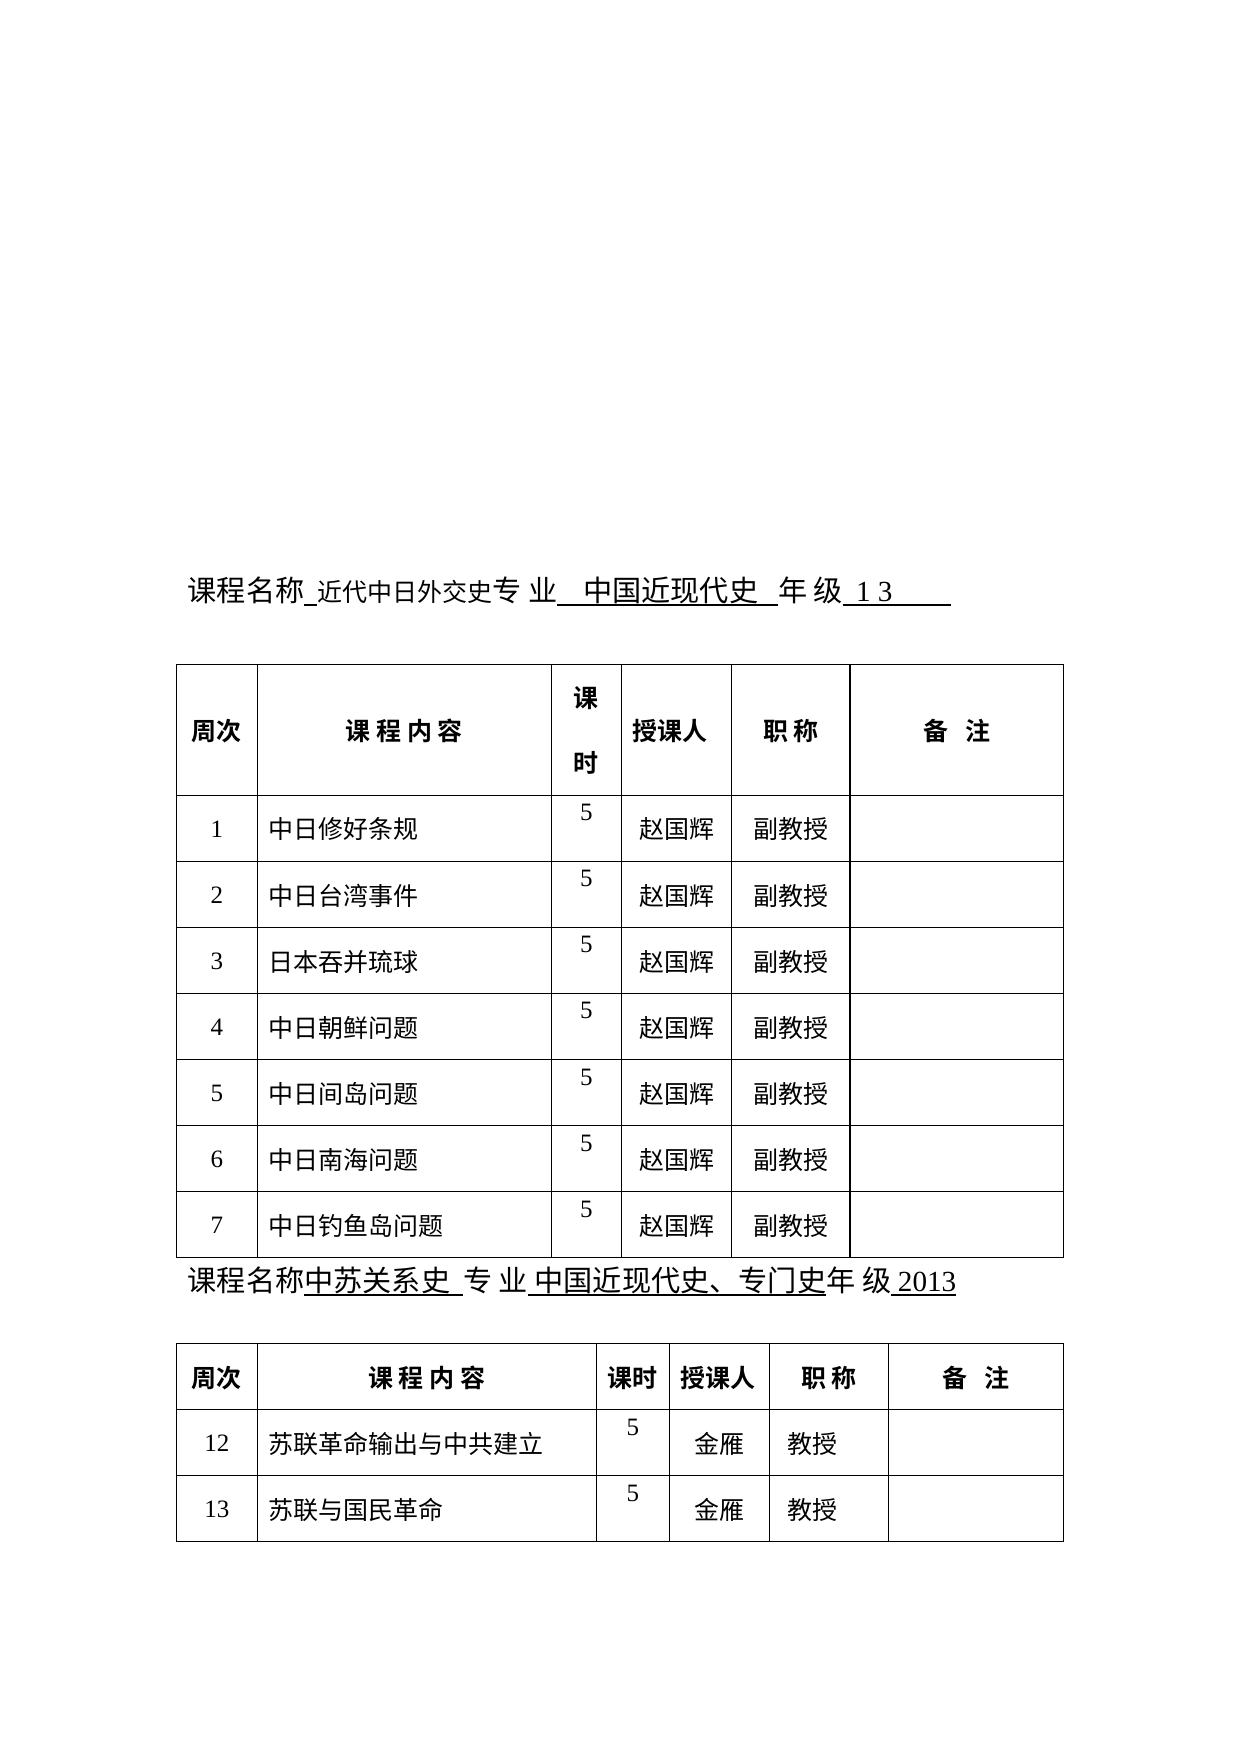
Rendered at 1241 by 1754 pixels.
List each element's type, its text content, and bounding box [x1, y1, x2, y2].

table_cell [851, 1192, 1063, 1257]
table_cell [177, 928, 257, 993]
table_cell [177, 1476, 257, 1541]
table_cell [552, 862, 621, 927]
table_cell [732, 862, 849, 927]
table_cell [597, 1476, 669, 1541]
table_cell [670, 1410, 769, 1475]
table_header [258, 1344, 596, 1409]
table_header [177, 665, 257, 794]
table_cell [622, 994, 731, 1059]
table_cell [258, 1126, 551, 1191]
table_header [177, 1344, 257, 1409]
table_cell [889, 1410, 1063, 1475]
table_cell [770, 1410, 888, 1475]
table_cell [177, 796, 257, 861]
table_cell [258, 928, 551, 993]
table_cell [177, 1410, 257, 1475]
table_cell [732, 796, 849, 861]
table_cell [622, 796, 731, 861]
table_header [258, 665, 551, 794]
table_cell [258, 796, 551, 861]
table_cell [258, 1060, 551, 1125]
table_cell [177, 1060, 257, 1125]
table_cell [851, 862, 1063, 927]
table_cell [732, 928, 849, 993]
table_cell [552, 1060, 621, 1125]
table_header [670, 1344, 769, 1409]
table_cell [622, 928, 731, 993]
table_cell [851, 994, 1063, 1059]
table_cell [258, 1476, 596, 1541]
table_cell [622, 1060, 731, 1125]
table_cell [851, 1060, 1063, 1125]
text 课程名称中苏关系史 专 业 中国近现代史、专门史年 级 2013 [187, 1258, 1053, 1300]
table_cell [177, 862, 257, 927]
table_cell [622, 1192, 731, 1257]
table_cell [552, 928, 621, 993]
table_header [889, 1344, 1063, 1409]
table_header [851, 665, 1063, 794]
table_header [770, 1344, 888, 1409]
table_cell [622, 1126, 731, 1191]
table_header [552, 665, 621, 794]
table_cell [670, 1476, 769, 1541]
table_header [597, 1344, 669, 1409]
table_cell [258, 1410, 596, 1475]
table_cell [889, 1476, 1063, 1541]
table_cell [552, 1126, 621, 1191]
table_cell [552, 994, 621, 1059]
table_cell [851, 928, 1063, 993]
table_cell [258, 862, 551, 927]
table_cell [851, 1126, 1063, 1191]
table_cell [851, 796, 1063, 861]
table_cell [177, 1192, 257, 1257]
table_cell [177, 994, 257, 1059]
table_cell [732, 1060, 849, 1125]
text 课程名称 近代中日外交史专 业 中国近现代史 年 级 1 3 [187, 556, 1053, 621]
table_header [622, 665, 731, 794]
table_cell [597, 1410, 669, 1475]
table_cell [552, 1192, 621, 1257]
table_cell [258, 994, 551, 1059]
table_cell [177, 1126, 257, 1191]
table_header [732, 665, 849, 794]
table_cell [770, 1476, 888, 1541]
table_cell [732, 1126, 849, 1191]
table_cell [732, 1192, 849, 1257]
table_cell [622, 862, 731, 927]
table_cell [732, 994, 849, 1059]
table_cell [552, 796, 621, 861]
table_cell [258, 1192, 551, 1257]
